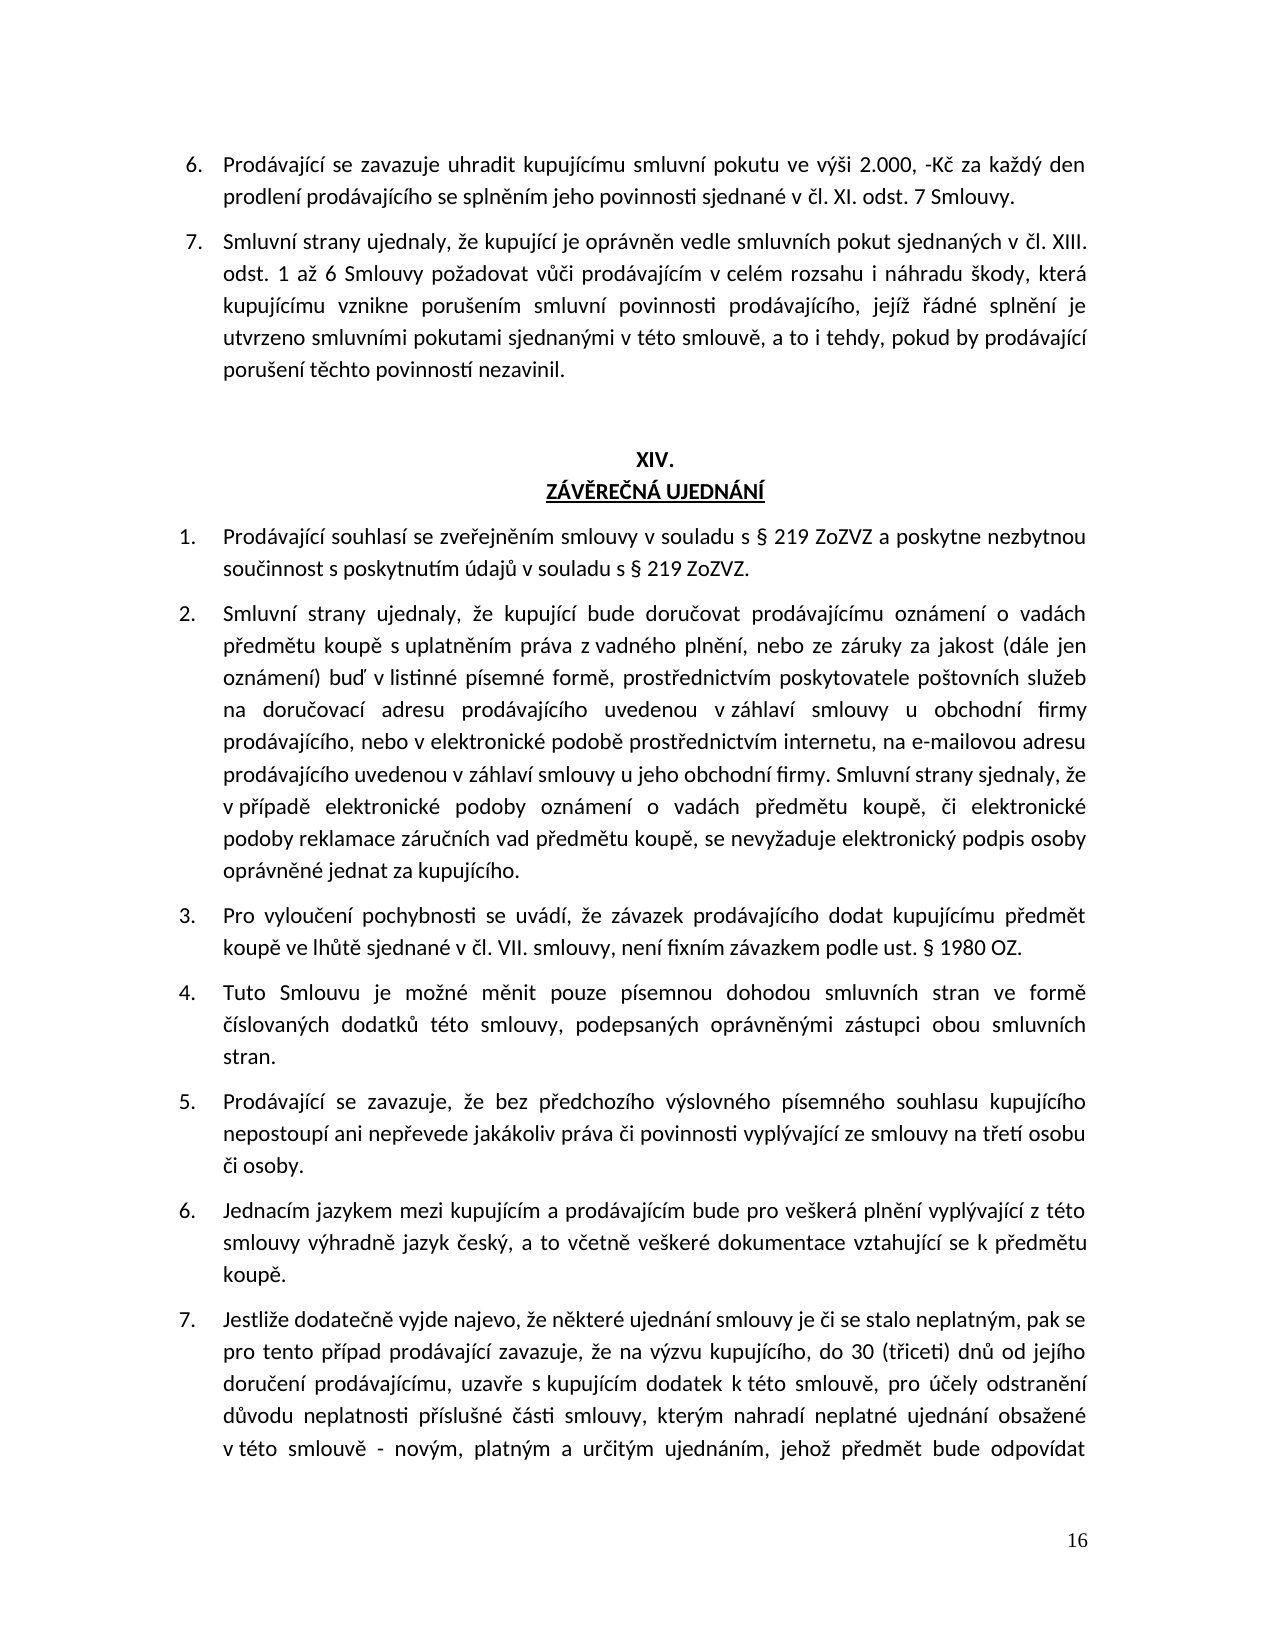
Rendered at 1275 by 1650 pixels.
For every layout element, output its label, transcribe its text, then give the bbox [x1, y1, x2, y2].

text ZÁVĚREČNÁ UJEDNÁNÍ [223, 477, 1087, 505]
list Smluvní strany ujednaly, že kupující bude doručovat prodávajícímu oznámení o vadách předmětu koupě s uplatněním práva z vadného plnění, nebo ze záruky za jakost (dále jen oznámení) buď v listinné písemné formě, prostřednictvím poskytovatele poštovních služeb na doručovací adresu prodávajícího uvedenou v záhlaví smlouvy u obchodní firmy prodávajícího, nebo v elektronické podobě prostřednictvím internetu, na e-mailovou adresu prodávajícího uvedenou v záhlaví smlouvy u jeho obchodní firmy. Smluvní strany sjednaly, že v případě elektronické podoby oznámení o vadách předmětu koupě, či elektronické podoby reklamace záručních vad předmětu koupě, se nevyžaduje elektronický podpis osoby oprávněné jednat za kupujícího. [178, 599, 1087, 884]
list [178, 1305, 1087, 1462]
list Prodávající se zavazuje, že bez předchozího výslovného písemného souhlasu kupujícího nepostoupí ani nepřevede jakákoliv práva či povinnosti vyplývající ze smlouvy na třetí osobu či osoby. [178, 1087, 1087, 1179]
text XIV. [223, 445, 1087, 473]
list Jednacím jazykem mezi kupujícím a prodávajícím bude pro veškerá plnění vyplývající z této smlouvy výhradně jazyk český, a to včetně veškeré dokumentace vztahující se k předmětu koupě. [178, 1196, 1087, 1288]
list Prodávající souhlasí se zveřejněním smlouvy v souladu s § 219 ZoZVZ a poskytne nezbytnou součinnost s poskytnutím údajů v souladu s § 219 ZoZVZ. [179, 522, 1087, 582]
list Prodávající se zavazuje uhradit kupujícímu smluvní pokutu ve výši 2.000, -Kč za každý den prodlení prodávajícího se splněním jeho povinnosti sjednané v čl. XI. odst. 7 Smlouvy. [185, 150, 1087, 210]
list Smluvní strany ujednaly, že kupující je oprávněn vedle smluvních pokut sjednaných v čl. XIII. odst. 1 až 6 Smlouvy požadovat vůči prodávajícím v celém rozsahu i náhradu škody, která kupujícímu vznikne porušením smluvní povinnosti prodávajícího, jejíž řádné splnění je utvrzeno smluvními pokutami sjednanými v této smlouvě, a to i tehdy, pokud by prodávající porušení těchto povinností nezavinil. [185, 227, 1087, 384]
list Pro vyloučení pochybnosti se uvádí, že závazek prodávajícího dodat kupujícímu předmět koupě ve lhůtě sjednané v čl. VII. smlouvy, není fixním závazkem podle ust. § 1980 OZ. [178, 901, 1087, 961]
list Tuto Smlouvu je možné měnit pouze písemnou dohodou smluvních stran ve formě číslovaných dodatků této smlouvy, podepsaných oprávněnými zástupci obou smluvních stran. [178, 978, 1087, 1070]
